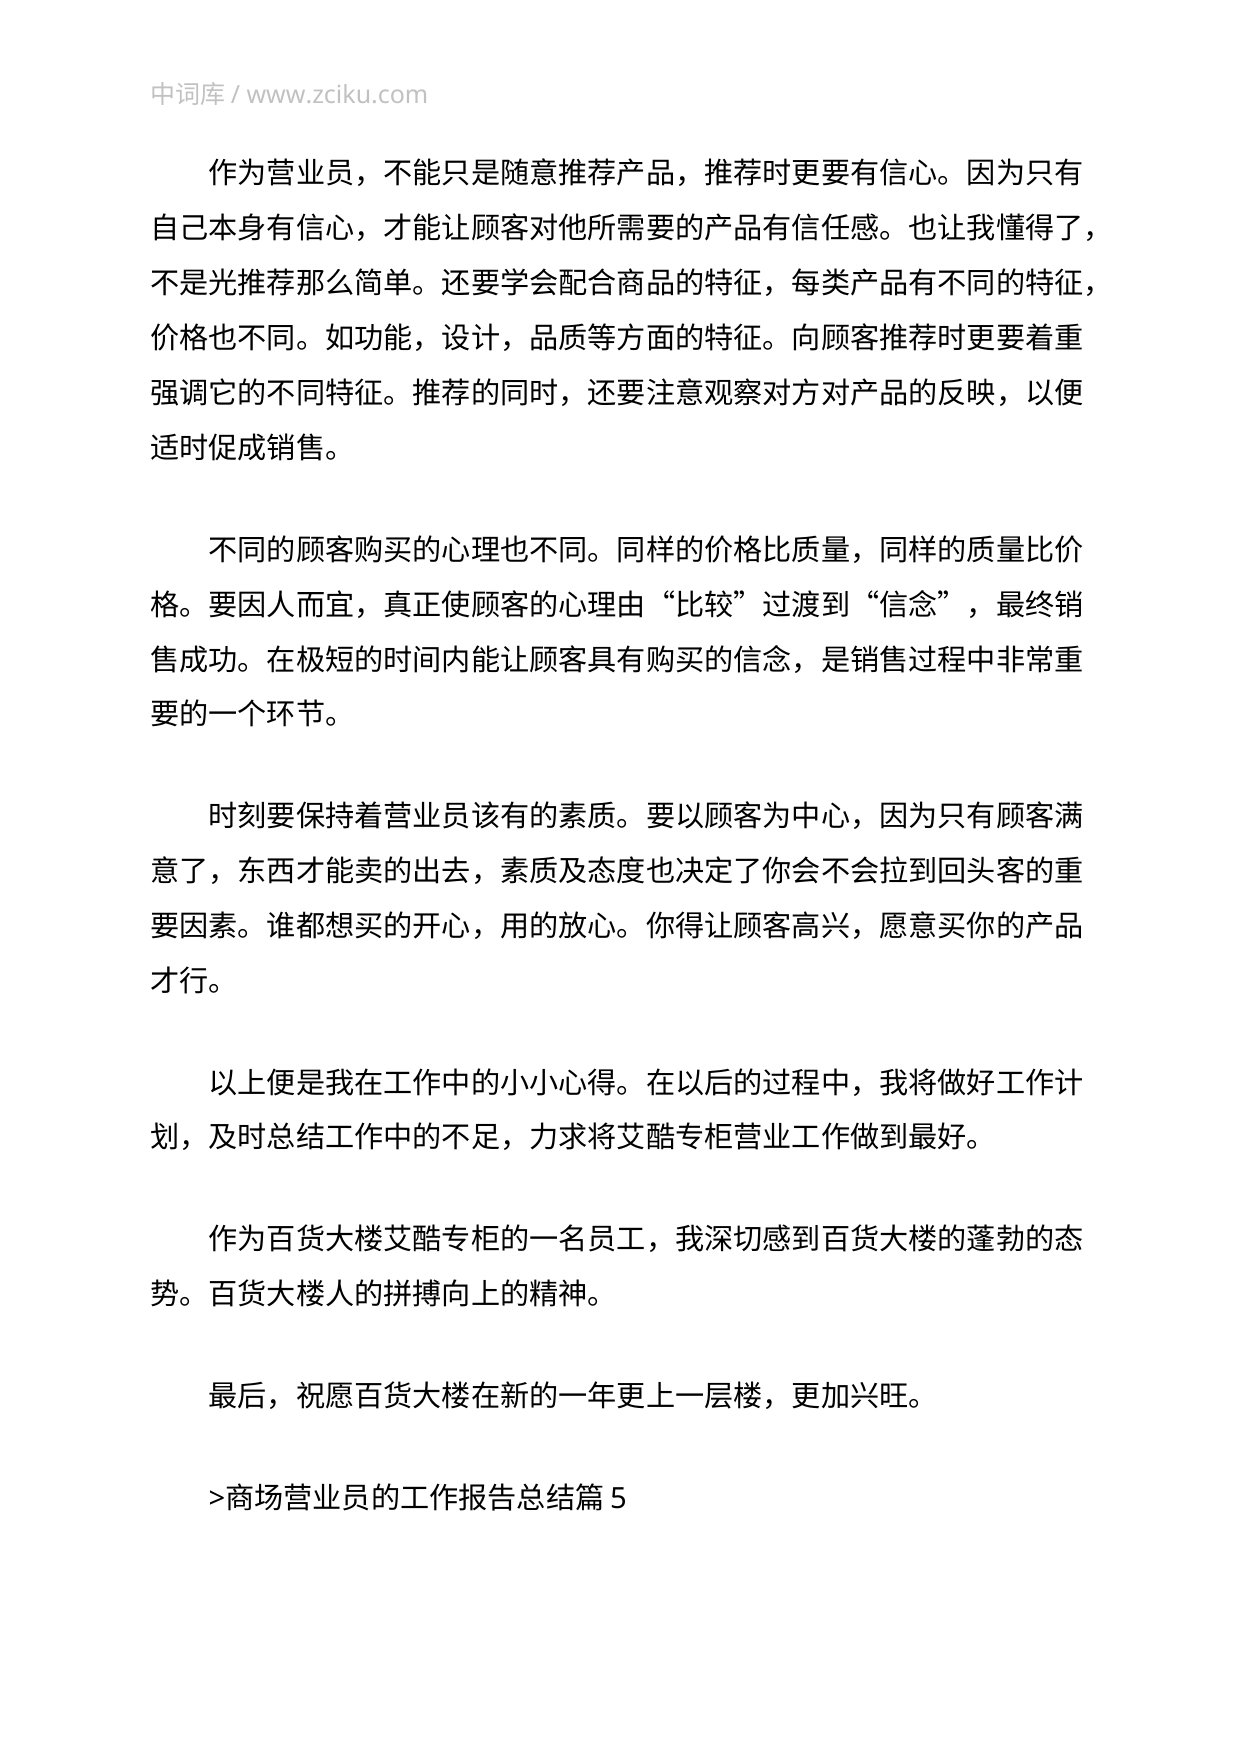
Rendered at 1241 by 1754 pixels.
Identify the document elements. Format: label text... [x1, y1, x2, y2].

text 最后，祝愿百货大楼在新的一年更上一层楼，更加兴旺。 [150, 1372, 1090, 1415]
text >商场营业员的工作报告总结篇5 [150, 1474, 1090, 1517]
text 作为营业员，不能只是随意推荐产品，推荐时更要有信心。因为只有自己本身有信心，才能让顾客对他所需要的产品有信任感。也让我懂得了，不是光推荐那么简单。还要学会配合商品的特征，每类产品有不同的特征，价格也不同。如功能，设计，品质等方面的特征。向顾客推荐时更要着重强调它的不同特征。推荐的同时，还要注意观察对方对产品的反映，以便适时促成销售。 [150, 150, 1090, 467]
text 时刻要保持着营业员该有的素质。要以顾客为中心，因为只有顾客满意了，东西才能卖的出去，素质及态度也决定了你会不会拉到回头客的重要因素。谁都想买的开心，用的放心。你得让顾客高兴，愿意买你的产品才行。 [150, 793, 1090, 1000]
text 作为百货大楼艾酷专柜的一名员工，我深切感到百货大楼的蓬勃的态势。百货大楼人的拼搏向上的精神。 [150, 1216, 1090, 1313]
text 以上便是我在工作中的小小心得。在以后的过程中，我将做好工作计划，及时总结工作中的不足，力求将艾酷专柜营业工作做到最好。 [150, 1059, 1090, 1156]
text 不同的顾客购买的心理也不同。同样的价格比质量，同样的质量比价格。要因人而宜，真正使顾客的心理由“比较”过渡到“信念”，最终销售成功。在极短的时间内能让顾客具有购买的信念，是销售过程中非常重要的一个环节。 [150, 526, 1090, 733]
